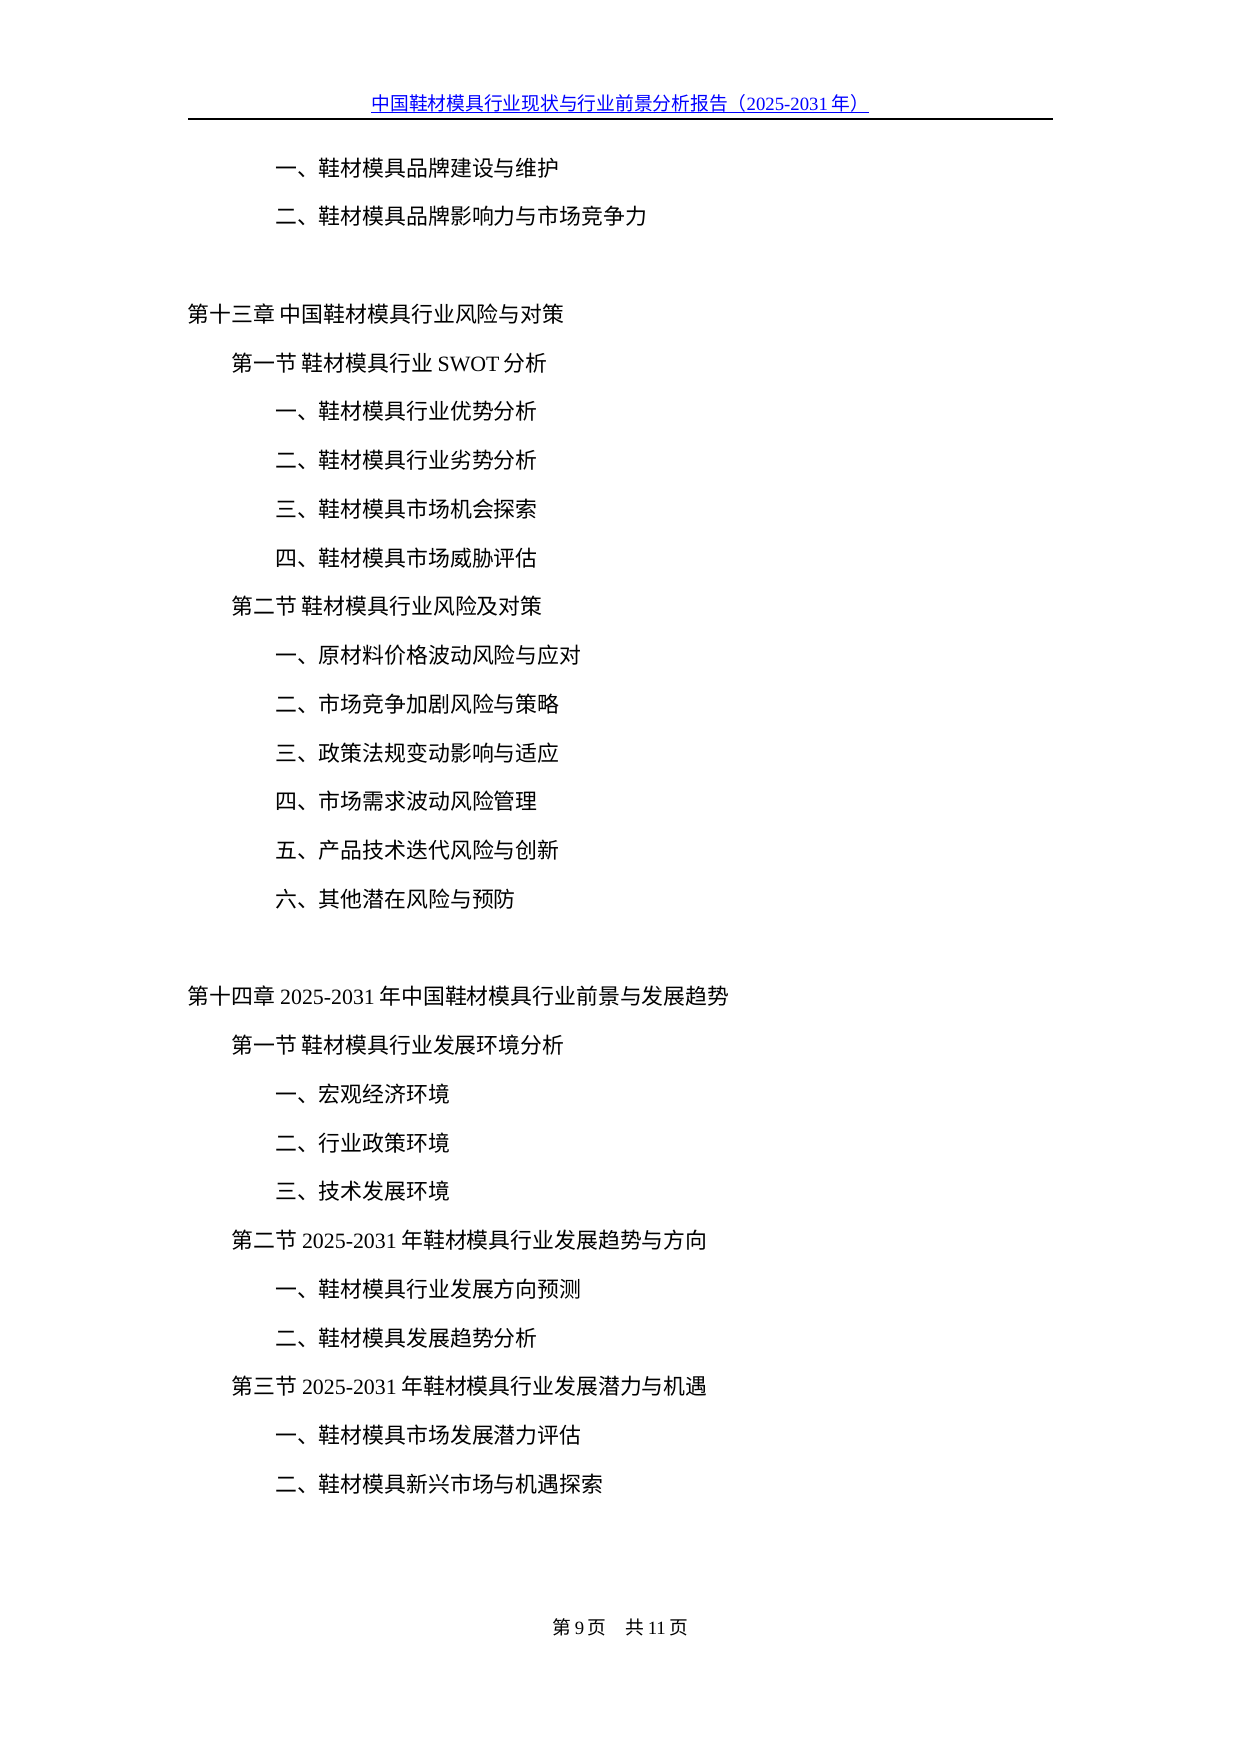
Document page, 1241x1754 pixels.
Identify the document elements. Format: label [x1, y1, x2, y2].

text [187, 150, 1053, 1499]
